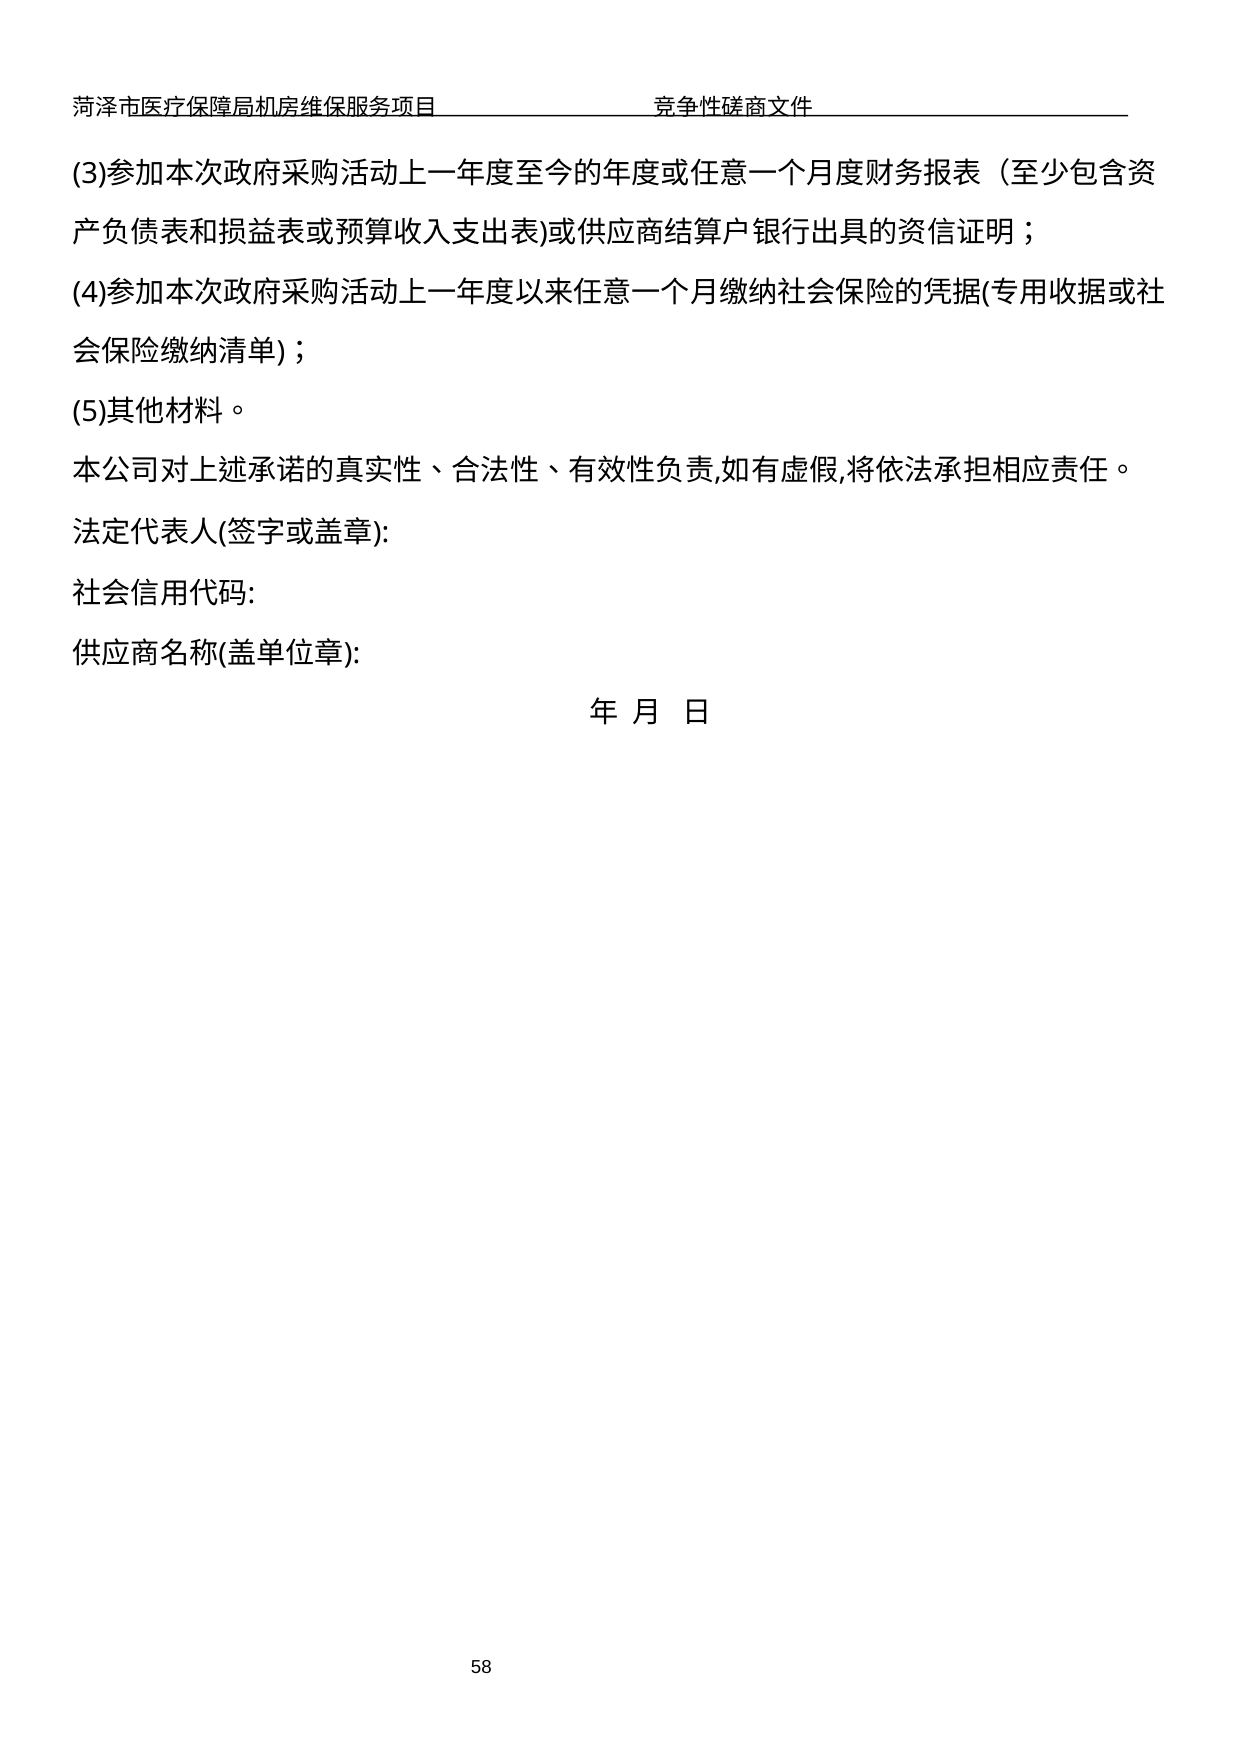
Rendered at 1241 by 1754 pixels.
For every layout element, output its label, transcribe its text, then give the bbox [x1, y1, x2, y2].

text 供应商名称(盖单位章): [72, 632, 1169, 672]
text 法定代表人(签字或盖章): [72, 509, 1169, 551]
text 年 月 日 [72, 691, 1169, 731]
text (4)参加本次政府采购活动上一年度以来任意一个月缴纳社会保险的凭据(专用收据或社会保险缴纳清单)； [72, 271, 1169, 370]
text (3)参加本次政府采购活动上一年度至今的年度或任意一个月度财务报表（至少包含资产负债表和损益表或预算收入支出表)或供应商结算户银行出具的资信证明； [72, 152, 1169, 251]
text (5)其他材料。 [72, 390, 1169, 430]
text 本公司对上述承诺的真实性、合法性、有效性负责,如有虚假,将依法承担相应责任。 [72, 449, 1169, 489]
text 社会信用代码: [72, 572, 1169, 612]
